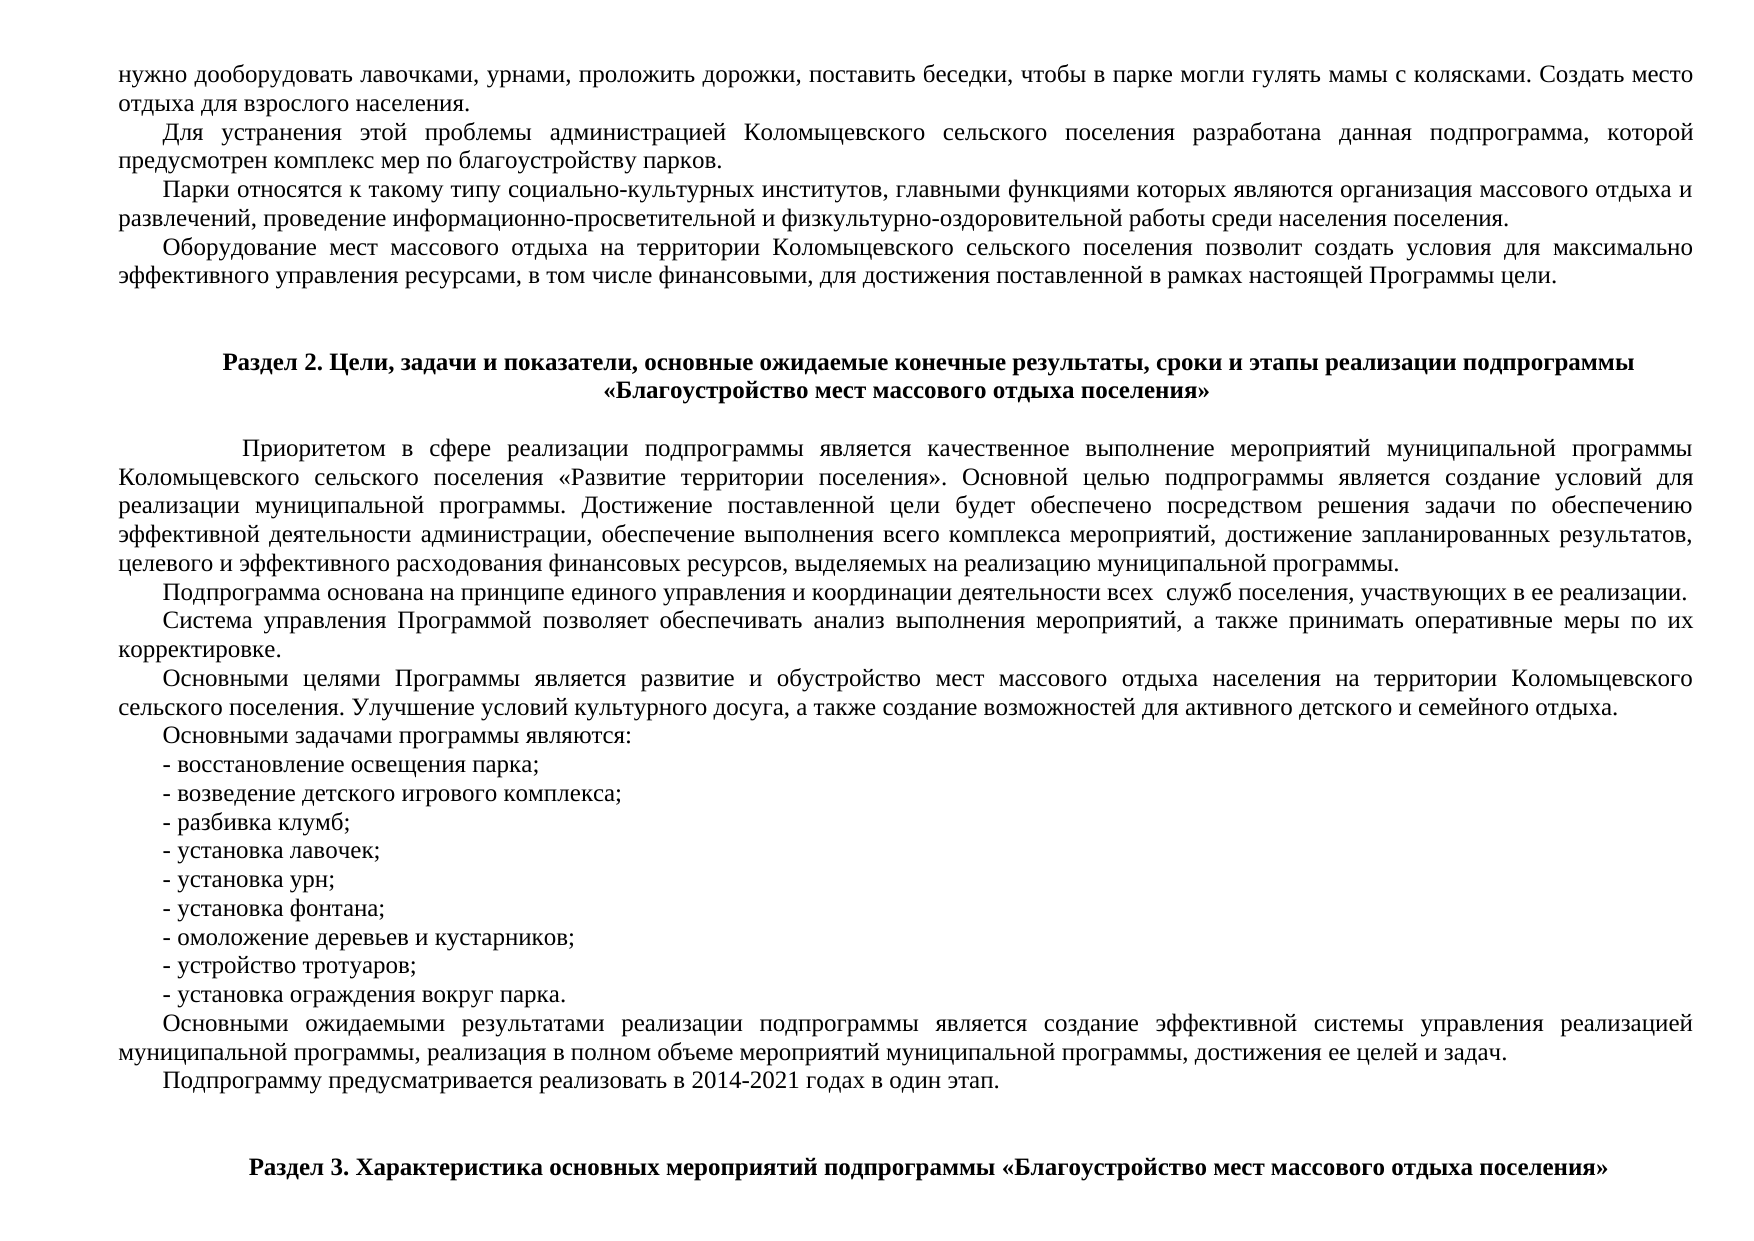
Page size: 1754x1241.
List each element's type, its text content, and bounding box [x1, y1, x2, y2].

text - установка урн; [118, 864, 1695, 893]
text Основными ожидаемыми результатами реализации подпрограммы является создание эффективной системы управления реализацией муниципальной программы, реализация в полном объеме мероприятий муниципальной программы, достижения ее целей и задач. [118, 1008, 1695, 1065]
text Основными целями Программы является развитие и обустройство мест массового отдыха населения на территории Коломыцевского сельского поселения. Улучшение условий культурного досуга, а также создание возможностей для активного детского и семейного отдыха. [118, 663, 1695, 720]
text Оборудование мест массового отдыха на территории Коломыцевского сельского поселения позволит создать условия для максимально эффективного управления ресурсами, в том числе финансовыми, для достижения поставленной в рамках настоящей Программы цели. [118, 232, 1695, 289]
text - устройство тротуаров; [118, 950, 1695, 979]
text Система управления Программой позволяет обеспечивать анализ выполнения мероприятий, а также принимать оперативные меры по их корректировке. [118, 605, 1695, 663]
text - восстановление освещения парка; [118, 749, 1695, 778]
text - омоложение деревьев и кустарников; [118, 922, 1695, 950]
text - установка лавочек; [118, 835, 1695, 864]
text - установка ограждения вокруг парка. [118, 979, 1695, 1008]
text Раздел 2. Цели, задачи и показатели, основные ожидаемые конечные результаты, сроки и этапы реализации подпрограммы «Благоустройство мест массового отдыха поселения» [118, 347, 1695, 404]
text - возведение детского игрового комплекса; [118, 778, 1695, 807]
text - установка фонтана; [118, 893, 1695, 922]
text Основными задачами программы являются: [118, 720, 1695, 749]
text Подпрограмму предусматривается реализовать в 2014-2021 годах в один этап. [118, 1065, 1695, 1094]
text Подпрограмма основана на принципе единого управления и координации деятельности всех служб поселения, участвующих в ее реализации. [118, 577, 1695, 605]
text Для устранения этой проблемы администрацией Коломыцевского сельского поселения разработана данная подпрограмма, которой предусмотрен комплекс мер по благоустройству парков. [118, 117, 1695, 174]
text - разбивка клумб; [118, 807, 1695, 835]
text Раздел 3. Характеристика основных мероприятий подпрограммы «Благоустройство мест массового отдыха поселения» [118, 1152, 1695, 1180]
text Приоритетом в сфере реализации подпрограммы является качественное выполнение мероприятий муниципальной программы Коломыцевского сельского поселения «Развитие территории поселения». Основной целью подпрограммы является создание условий для реализации муниципальной программы. Достижение поставленной цели будет обеспечено посредством решения задачи по обеспечению эффективной деятельности администрации, обеспечение выполнения всего комплекса мероприятий, достижение запланированных результатов, целевого и эффективного расходования финансовых ресурсов, выделяемых на реализацию муниципальной программы. [118, 433, 1695, 577]
text Парки относятся к такому типу социально-культурных институтов, главными функциями которых являются организация массового отдыха и развлечений, проведение информационно-просветительной и физкультурно-оздоровительной работы среди населения поселения. [118, 174, 1695, 232]
